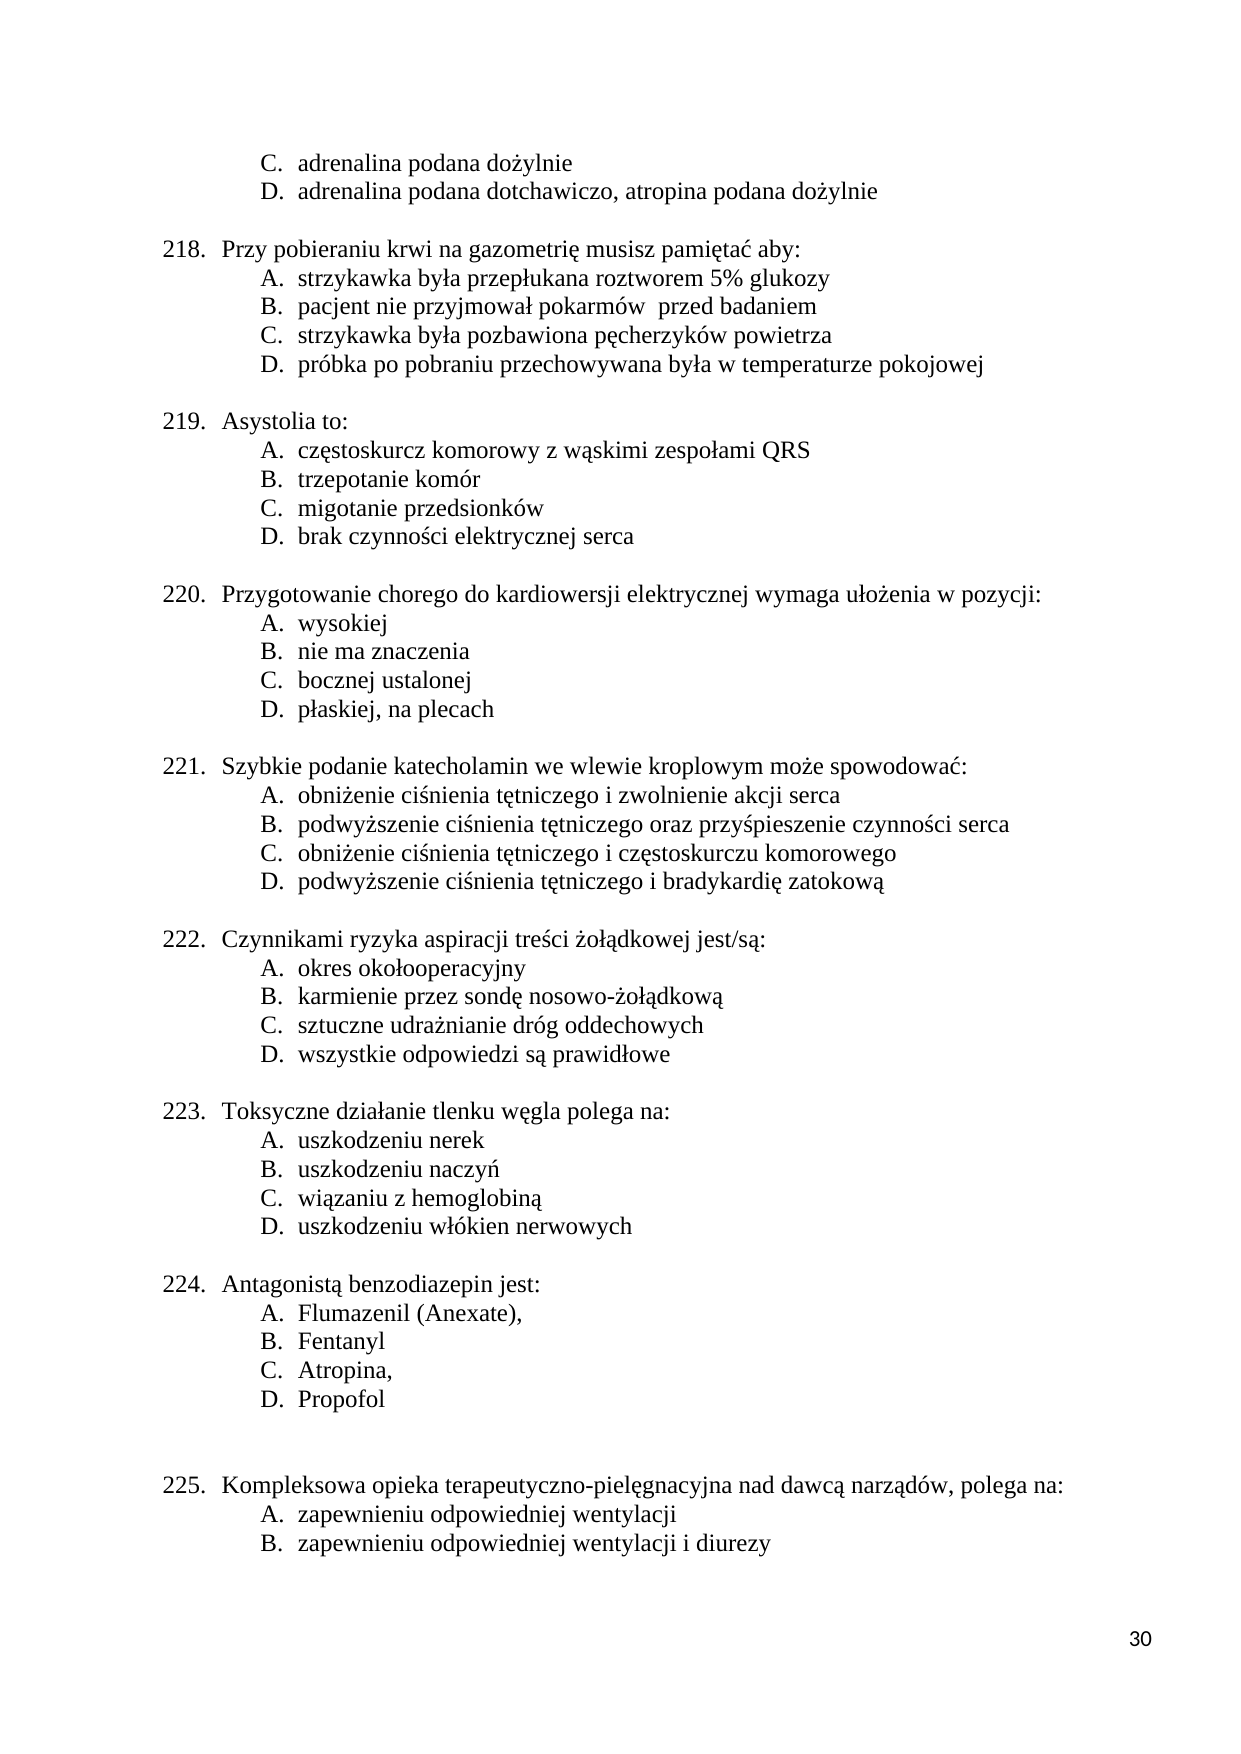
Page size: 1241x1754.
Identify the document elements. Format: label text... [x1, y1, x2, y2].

list adrenalina podana dotchawiczo, atropina podana dożylnie [260, 176, 1152, 205]
list Czynnikami ryzyka aspiracji treści żołądkowej jest/są: [162, 924, 1152, 953]
list Flumazenil (Anexate), [260, 1298, 1152, 1326]
list okres okołooperacyjny [260, 953, 1152, 981]
list wiązaniu z hemoglobiną [260, 1183, 1152, 1211]
list nie ma znaczenia [260, 636, 1152, 665]
list Szybkie podanie katecholamin we wlewie kroplowym może spowodować: [162, 751, 1152, 780]
list płaskiej, na plecach [260, 694, 1152, 723]
list strzykawka była przepłukana roztworem 5% glukozy [260, 263, 1152, 291]
list Kompleksowa opieka terapeutyczno-pielęgnacyjna nad dawcą narządów, polega na: [162, 1470, 1152, 1499]
list Toksyczne działanie tlenku węgla polega na: [162, 1096, 1152, 1125]
list uszkodzeniu nerek [260, 1125, 1152, 1154]
list zapewnieniu odpowiedniej wentylacji [260, 1499, 1152, 1528]
list Propofol [260, 1384, 1152, 1413]
list bocznej ustalonej [260, 665, 1152, 694]
list Asystolia to: [162, 406, 1152, 435]
list pacjent nie przyjmował pokarmów przed badaniem [260, 291, 1152, 320]
list próbka po pobraniu przechowywana była w temperaturze pokojowej [260, 349, 1152, 378]
list wszystkie odpowiedzi są prawidłowe [260, 1039, 1152, 1068]
list strzykawka była pozbawiona pęcherzyków powietrza [260, 320, 1152, 349]
list trzepotanie komór [260, 464, 1152, 493]
list Przygotowanie chorego do kardiowersji elektrycznej wymaga ułożenia w pozycji: [162, 579, 1152, 608]
list podwyższenie ciśnienia tętniczego i bradykardię zatokową [260, 866, 1152, 895]
list sztuczne udrażnianie dróg oddechowych [260, 1010, 1152, 1039]
list Przy pobieraniu krwi na gazometrię musisz pamiętać aby: [162, 234, 1152, 263]
list Antagonistą benzodiazepin jest: [162, 1269, 1152, 1298]
list migotanie przedsionków [260, 493, 1152, 521]
list zapewnieniu odpowiedniej wentylacji i diurezy [260, 1528, 1152, 1556]
list obniżenie ciśnienia tętniczego i zwolnienie akcji serca [260, 780, 1152, 809]
list brak czynności elektrycznej serca [260, 521, 1152, 550]
list częstoskurcz komorowy z wąskimi zespołami QRS [260, 435, 1152, 464]
list Atropina, [260, 1355, 1152, 1384]
list uszkodzeniu włókien nerwowych [260, 1211, 1152, 1240]
list obniżenie ciśnienia tętniczego i częstoskurczu komorowego [260, 838, 1152, 866]
list karmienie przez sondę nosowo-żołądkową [260, 981, 1152, 1010]
list wysokiej [260, 608, 1152, 636]
list podwyższenie ciśnienia tętniczego oraz przyśpieszenie czynności serca [260, 809, 1152, 838]
list Fentanyl [260, 1326, 1152, 1355]
list uszkodzeniu naczyń [260, 1154, 1152, 1183]
list adrenalina podana dożylnie [260, 148, 1152, 176]
